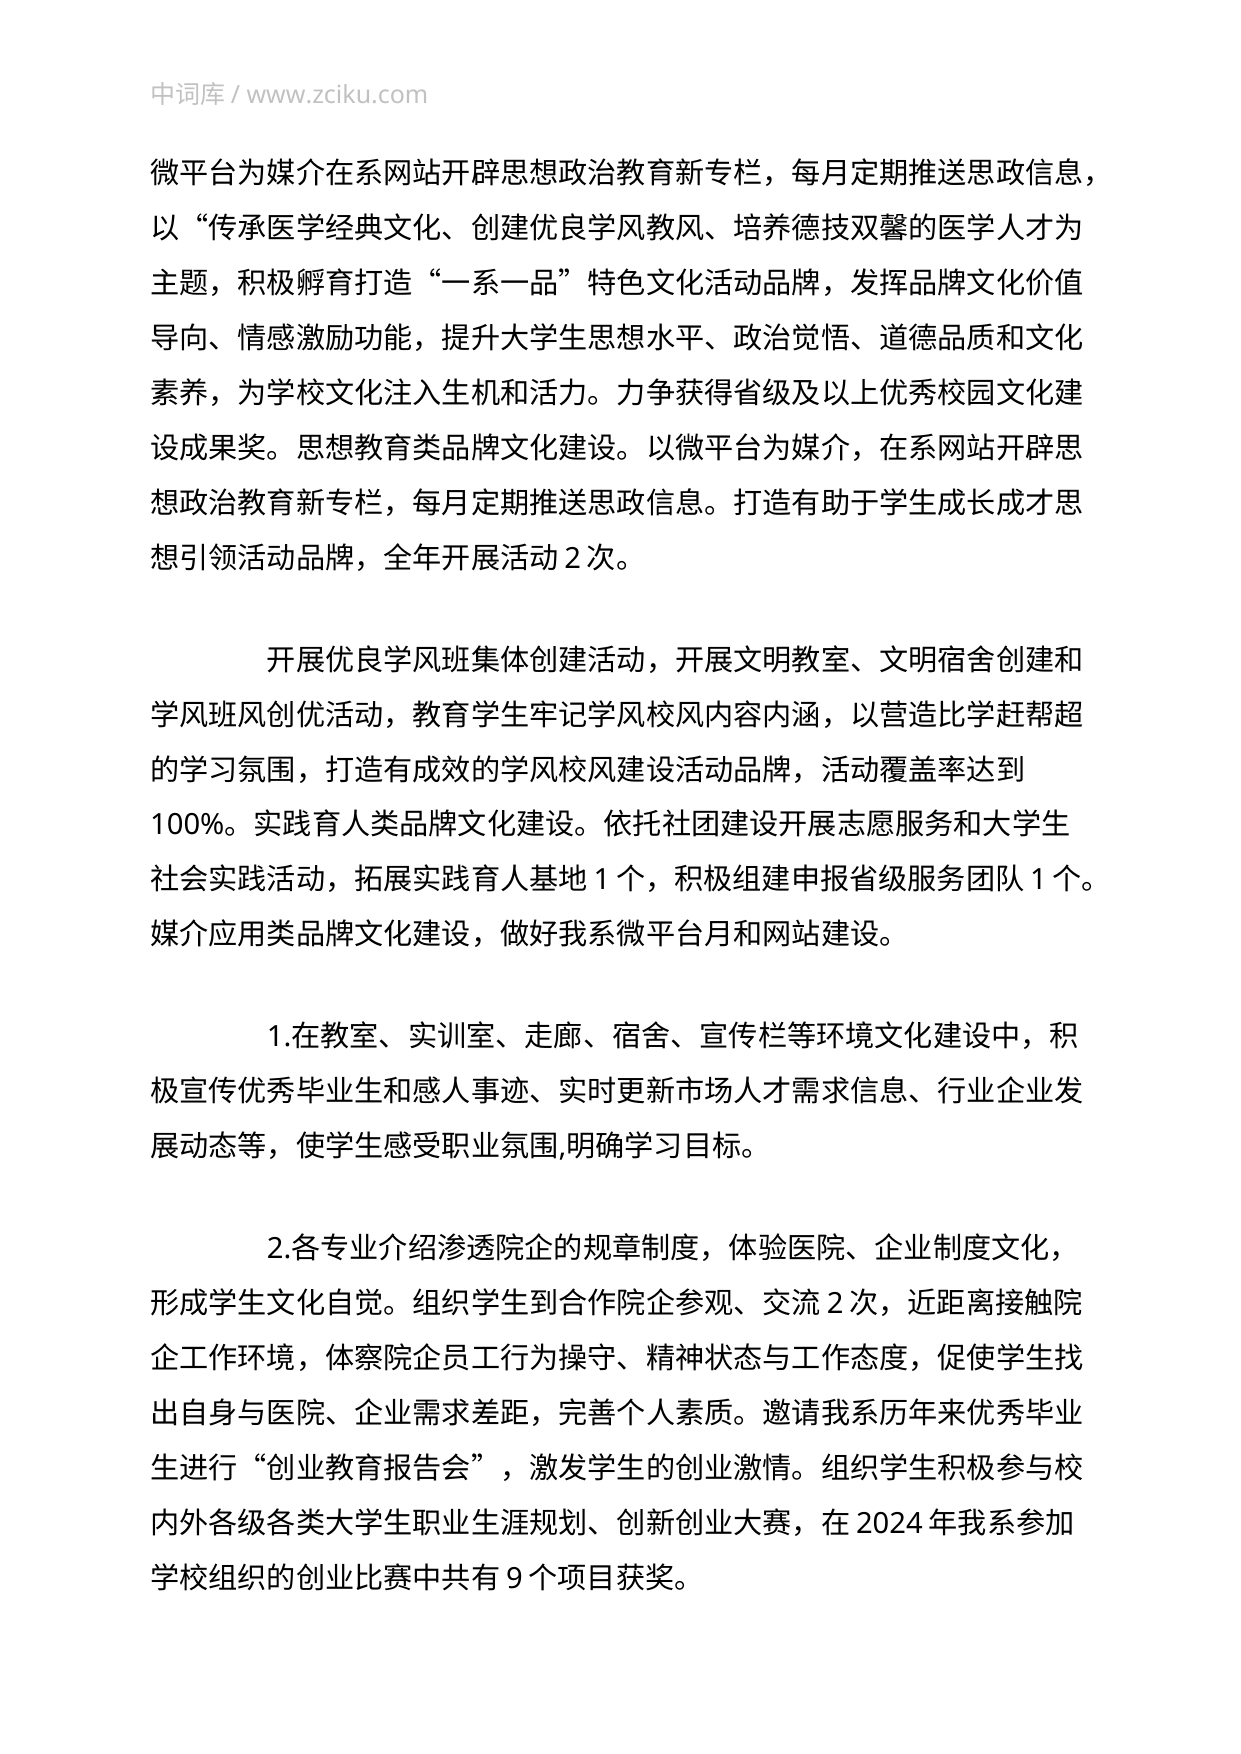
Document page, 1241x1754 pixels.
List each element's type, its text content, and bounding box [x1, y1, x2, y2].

text 开展优良学风班集体创建活动，开展文明教室、文明宿舍创建和学风班风创优活动，教育学生牢记学风校风内容内涵，以营造比学赶帮超的学习氛围，打造有成效的学风校风建设活动品牌，活动覆盖率达到100%。实践育人类品牌文化建设。依托社团建设开展志愿服务和大学生社会实践活动，拓展实践育人基地1个，积极组建申报省级服务团队1个。媒介应用类品牌文化建设，做好我系微平台月和网站建设。 [150, 636, 1090, 953]
text 1.在教室、实训室、走廊、宿舍、宣传栏等环境文化建设中，积极宣传优秀毕业生和感人事迹、实时更新市场人才需求信息、行业企业发展动态等，使学生感受职业氛围,明确学习目标。 [150, 1013, 1090, 1165]
text 2.各专业介绍渗透院企的规章制度，体验医院、企业制度文化，形成学生文化自觉。组织学生到合作院企参观、交流2次，近距离接触院企工作环境，体察院企员工行为操守、精神状态与工作态度，促使学生找出自身与医院、企业需求差距，完善个人素质。邀请我系历年来优秀毕业生进行“创业教育报告会”，激发学生的创业激情。组织学生积极参与校内外各级各类大学生职业生涯规划、创新创业大赛，在2024年我系参加学校组织的创业比赛中共有9个项目获奖。 [150, 1224, 1090, 1597]
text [150, 150, 1090, 577]
